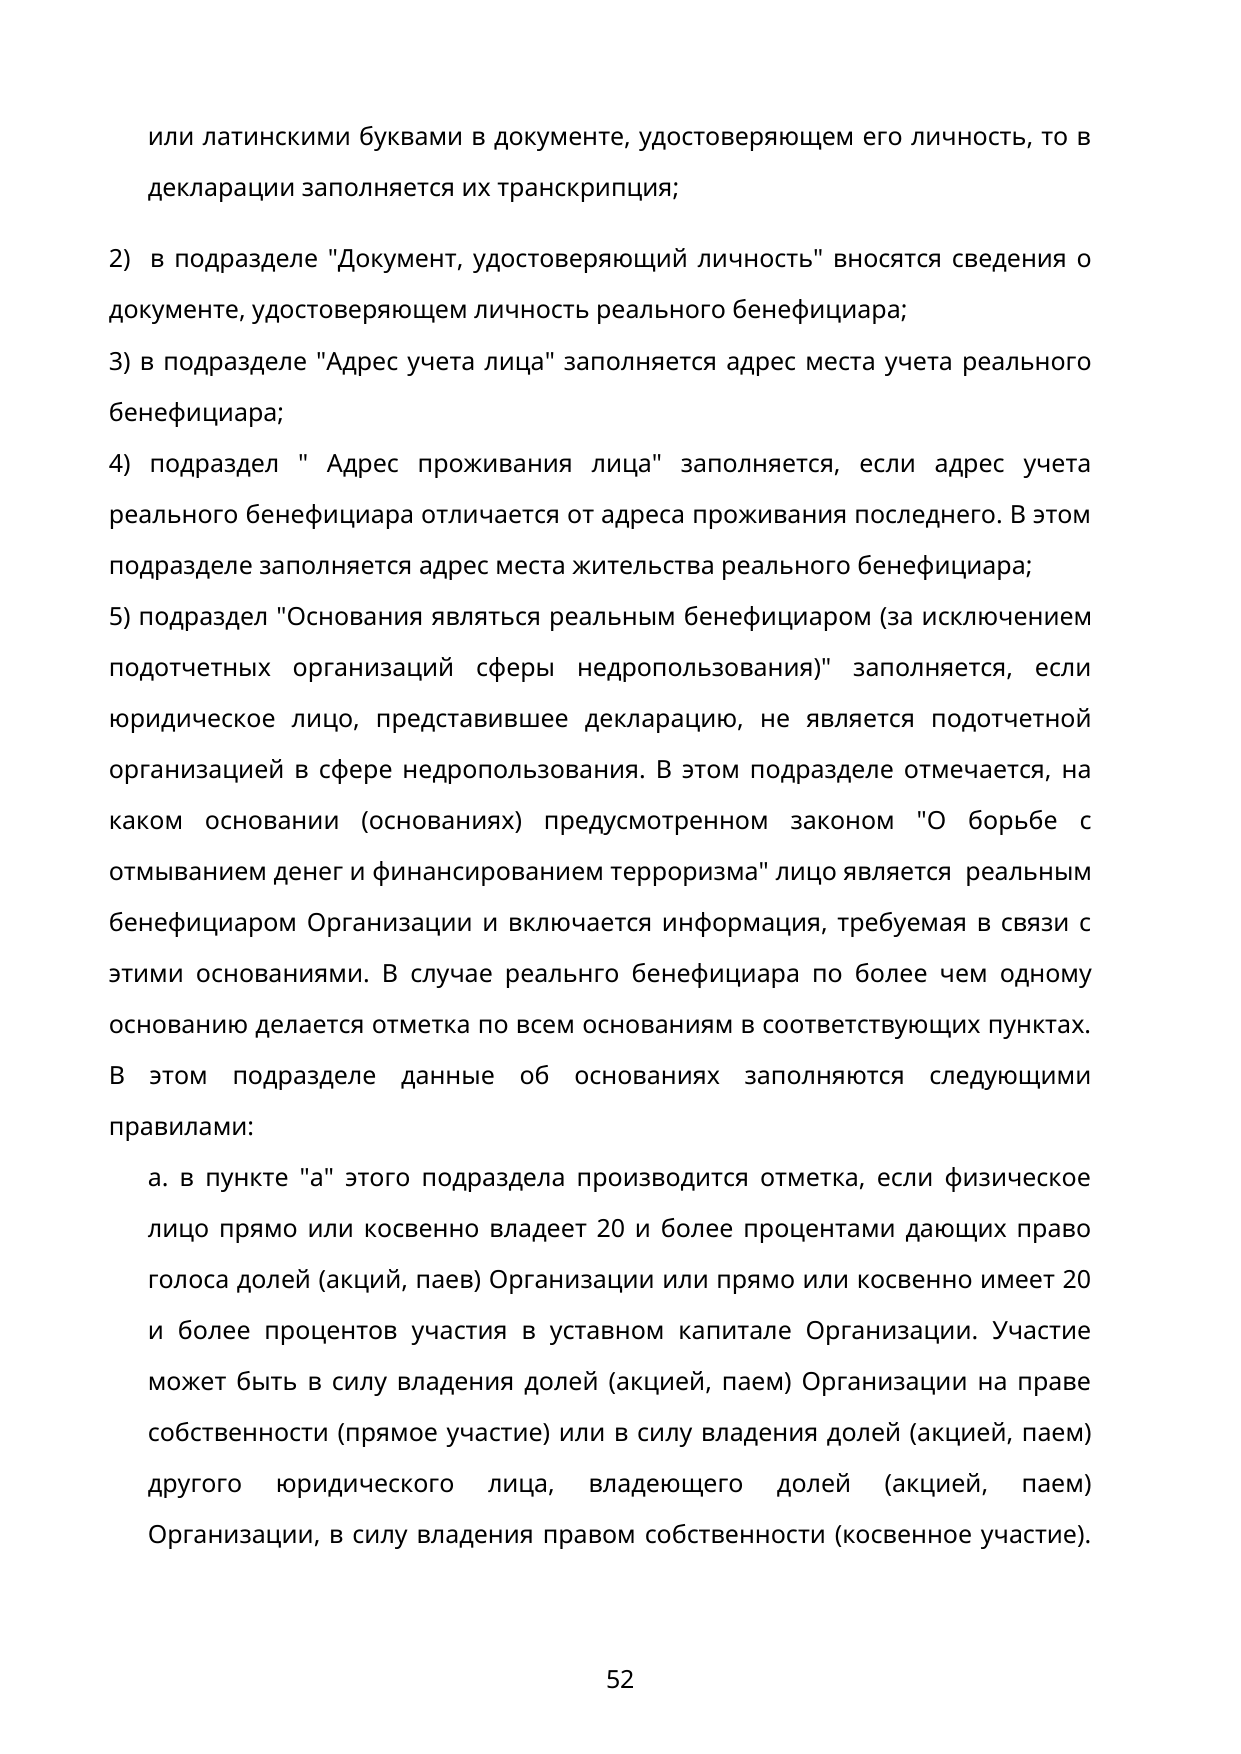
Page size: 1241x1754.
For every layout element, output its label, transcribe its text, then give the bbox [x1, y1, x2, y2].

text 2) в подразделе "Документ, удостоверяющий личность" вносятся сведения о документе, удостоверяющем личность реального бенефициара; [109, 241, 1092, 326]
text 5) подраздел "Основания являться реальным бенефициаром (за исключением подотчетных организаций сферы недропользования)" заполняется, если юридическое лицо, представившее декларацию, не является подотчетной организацией в сфере недропользования. В этом подразделе отмечается, на каком основании (основаниях) предусмотренном законом "О борьбе с отмыванием денег и финансированием терроризма" лицо является реальным бенефициаром Организации и включается информация, требуемая в связи с этими основаниями. В случае реальнго бенефициара по более чем одному основанию делается отметка по всем основаниям в соответствующих пунктах. В этом подразделе данные об основаниях заполняются следующими правилами: [109, 598, 1092, 1143]
text 4) подраздел " Адрес проживания лица" заполняется, если адрес учета реального бенефициара отличается от адреса проживания последнего. В этом подразделе заполняется адрес места жительства реального бенефициара; [109, 445, 1092, 581]
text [148, 1160, 1092, 1551]
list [109, 118, 1092, 203]
text 3) в подразделе "Адрес учета лица" заполняется адрес места учета реального бенефициара; [109, 343, 1092, 428]
